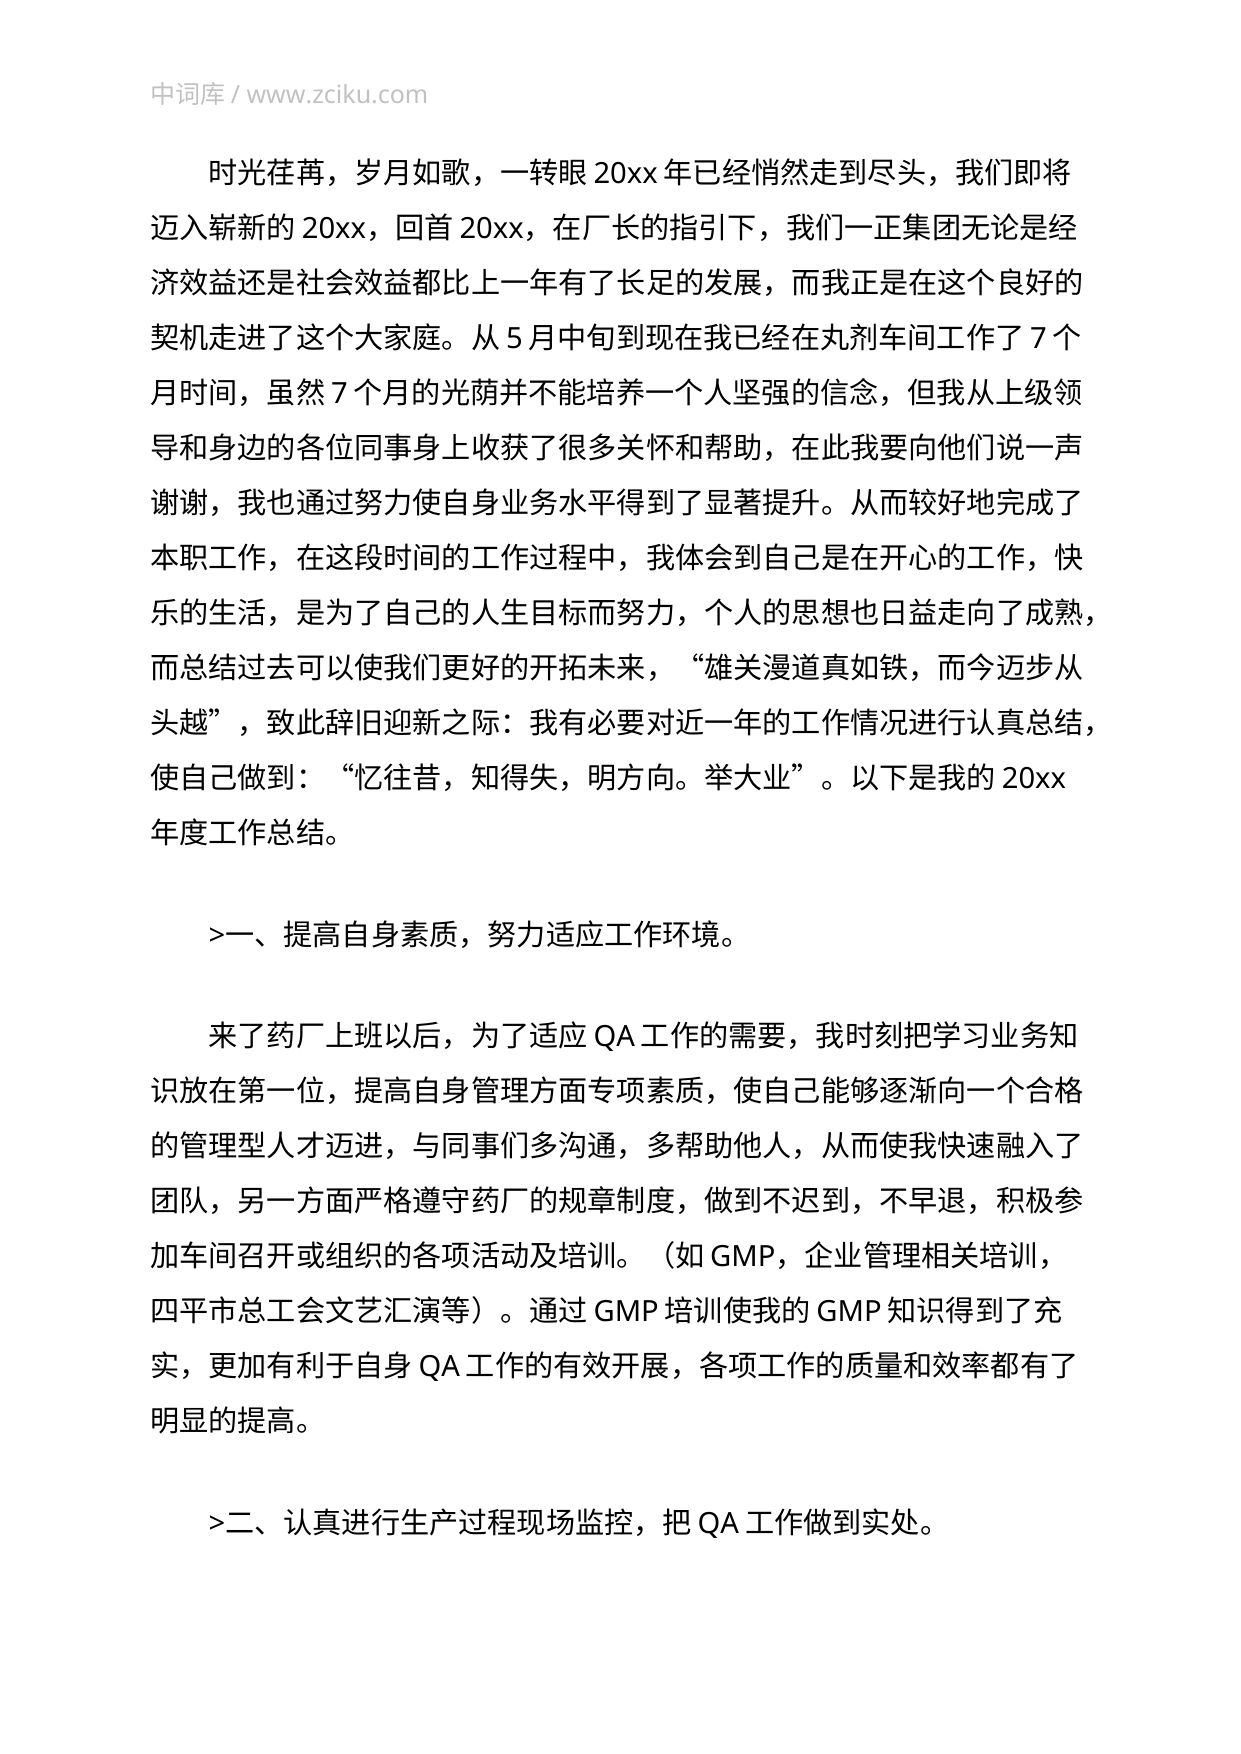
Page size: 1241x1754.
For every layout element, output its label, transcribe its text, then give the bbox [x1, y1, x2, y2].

text >二、认真进行生产过程现场监控，把QA工作做到实处。 [150, 1499, 1090, 1542]
text >一、提高自身素质，努力适应工作环境。 [150, 911, 1090, 953]
text 时光荏苒，岁月如歌，一转眼20xx年已经悄然走到尽头，我们即将迈入崭新的20xx，回首20xx，在厂长的指引下，我们一正集团无论是经济效益还是社会效益都比上一年有了长足的发展，而我正是在这个良好的契机走进了这个大家庭。从5月中旬到现在我已经在丸剂车间工作了7个月时间，虽然7个月的光荫并不能培养一个人坚强的信念，但我从上级领导和身边的各位同事身上收获了很多关怀和帮助，在此我要向他们说一声谢谢，我也通过努力使自身业务水平得到了显著提升。从而较好地完成了本职工作，在这段时间的工作过程中，我体会到自己是在开心的工作，快乐的生活，是为了自己的人生目标而努力，个人的思想也日益走向了成熟，而总结过去可以使我们更好的开拓未来，“雄关漫道真如铁，而今迈步从头越”，致此辞旧迎新之际：我有必要对近一年的工作情况进行认真总结，使自己做到：“忆往昔，知得失，明方向。举大业”。以下是我的20xx年度工作总结。 [150, 150, 1090, 852]
text 来了药厂上班以后，为了适应QA工作的需要，我时刻把学习业务知识放在第一位，提高自身管理方面专项素质，使自己能够逐渐向一个合格的管理型人才迈进，与同事们多沟通，多帮助他人，从而使我快速融入了团队，另一方面严格遵守药厂的规章制度，做到不迟到，不早退，积极参加车间召开或组织的各项活动及培训。（如GMP，企业管理相关培训，四平市总工会文艺汇演等）。通过GMP培训使我的GMP知识得到了充实，更加有利于自身QA工作的有效开展，各项工作的质量和效率都有了明显的提高。 [150, 1013, 1090, 1440]
